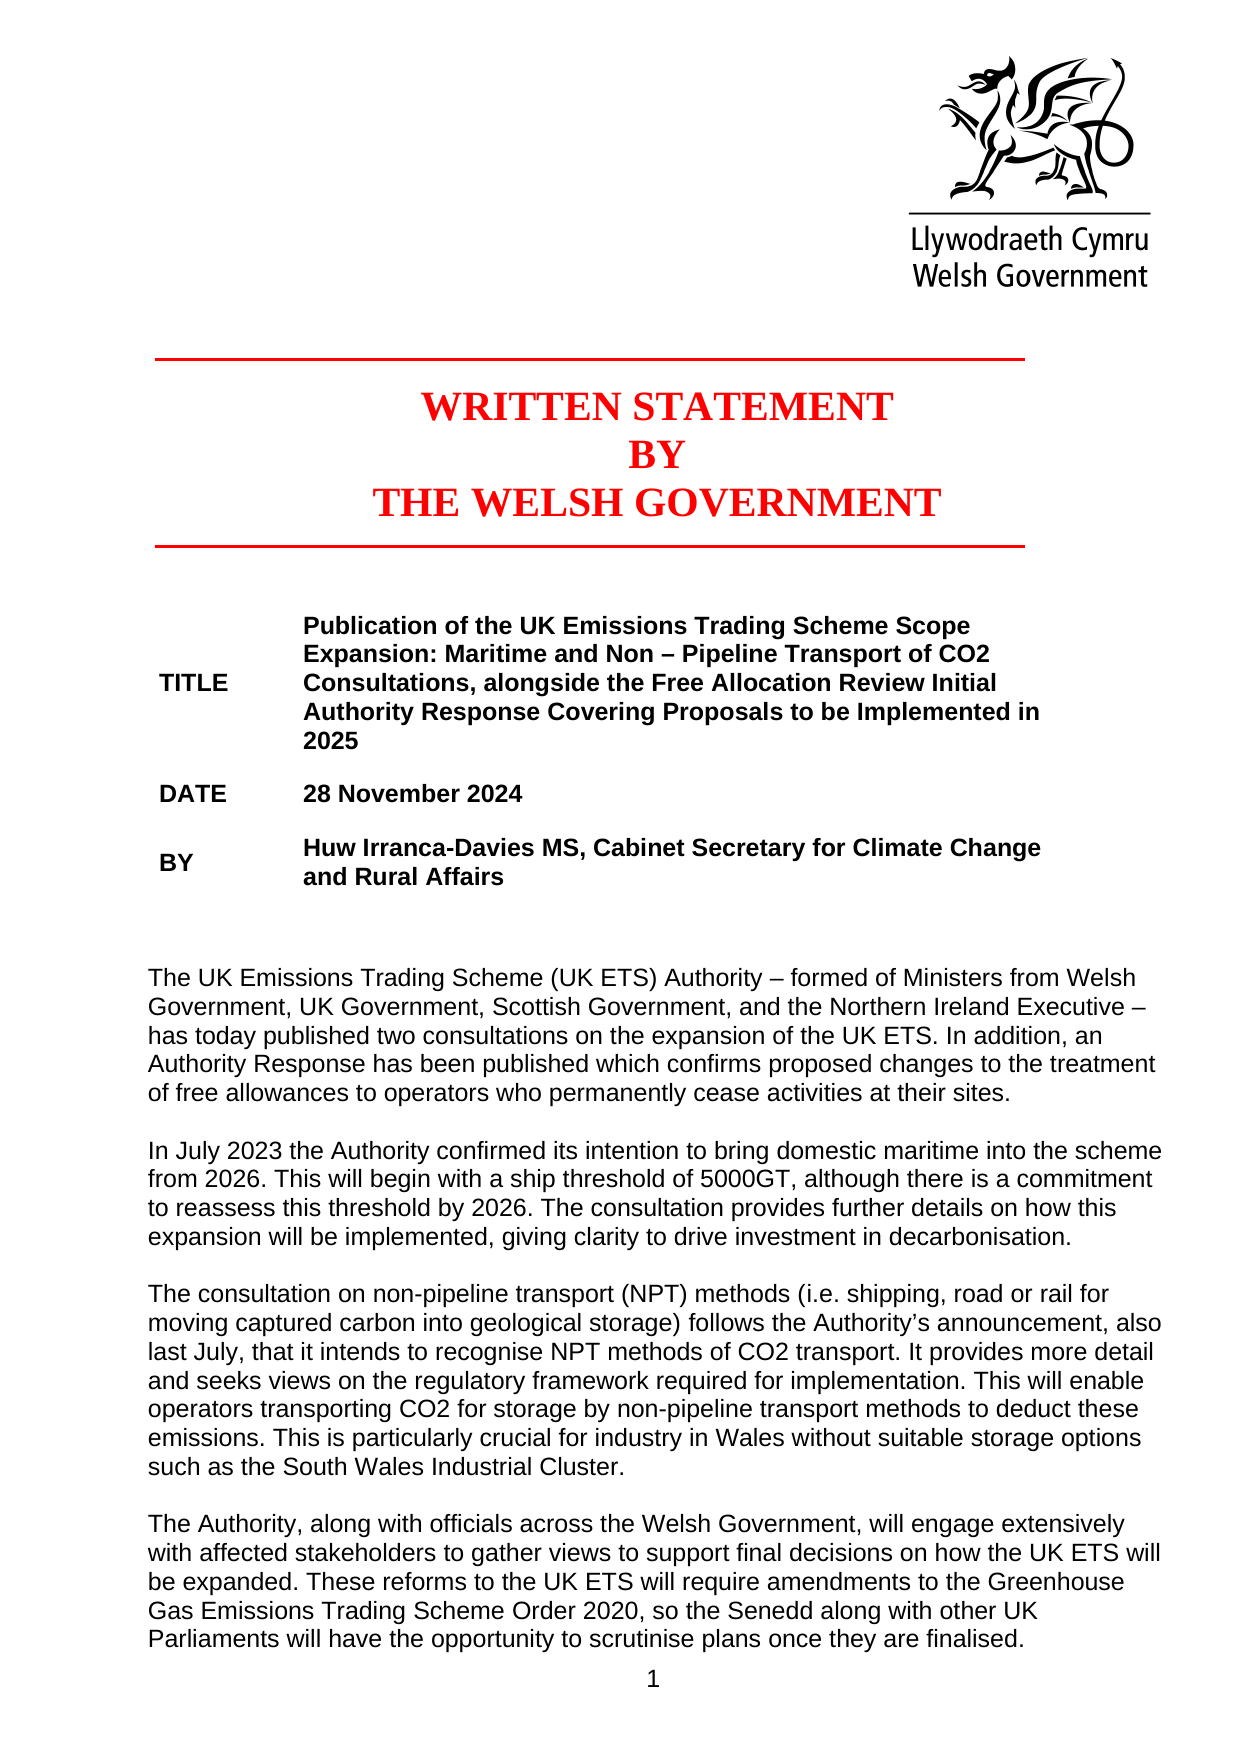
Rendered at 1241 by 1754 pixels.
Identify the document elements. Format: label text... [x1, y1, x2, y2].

text The Authority, along with officials across the Welsh Government, will engage extensively with affected stakeholders to gather views to support final decisions on how the UK ETS will be expanded. These reforms to the UK ETS will require amendments to the Greenhouse Gas Emissions Trading Scheme Order 2020, so the Senedd along with other UK Parliaments will have the opportunity to scrutinise plans once they are finalised. [148, 1509, 1166, 1653]
table_cell Huw Irranca-Davies MS, Cabinet Secretary for Climate Change and Rural Affairs [292, 821, 1089, 903]
table_cell 28 November 2024 [292, 767, 1089, 821]
subtitle WRITTEN STATEMENT [148, 382, 1166, 430]
table_header TITLE [148, 557, 292, 767]
table_cell BY [148, 821, 292, 903]
table_header Publication of the UK Emissions Trading Scheme Scope Expansion: Maritime and Non – Pipeline Transport of CO2 Consultations, alongside the Free Allocation Review Initial Authority Response Covering Proposals to be Implemented in 2025 [292, 557, 1089, 767]
text The consultation on non-pipeline transport (NPT) methods (i.e. shipping, road or rail for moving captured carbon into geological storage) follows the Authority’s announcement, also last July, that it intends to recognise NPT methods of CO2 transport. It provides more detail and seeks views on the regulatory framework required for implementation. This will enable operators transporting CO2 for storage by non-pipeline transport methods to deduct these emissions. This is particularly crucial for industry in Wales without suitable storage options such as the South Wales Industrial Cluster. [148, 1279, 1166, 1481]
table_cell DATE [148, 767, 292, 821]
text The UK Emissions Trading Scheme (UK ETS) Authority – formed of Ministers from Welsh Government, UK Government, Scottish Government, and the Northern Ireland Executive – has today published two consultations on the expansion of the UK ETS. In addition, an Authority Response has been published which confirms proposed changes to the treatment of free allowances to operators who permanently cease activities at their sites. [148, 963, 1166, 1107]
text In July 2023 the Authority confirmed its intention to bring domestic maritime into the scheme from 2026. This will begin with a ship threshold of 5000GT, although there is a commitment to reassess this threshold by 2026. The consultation provides further details on how this expansion will be implemented, giving clarity to drive investment in decarbonisation. [148, 1136, 1166, 1251]
picture [908, 56, 1151, 287]
subtitle BY [148, 430, 1166, 478]
subtitle THE WELSH GOVERNMENT [148, 478, 1166, 526]
